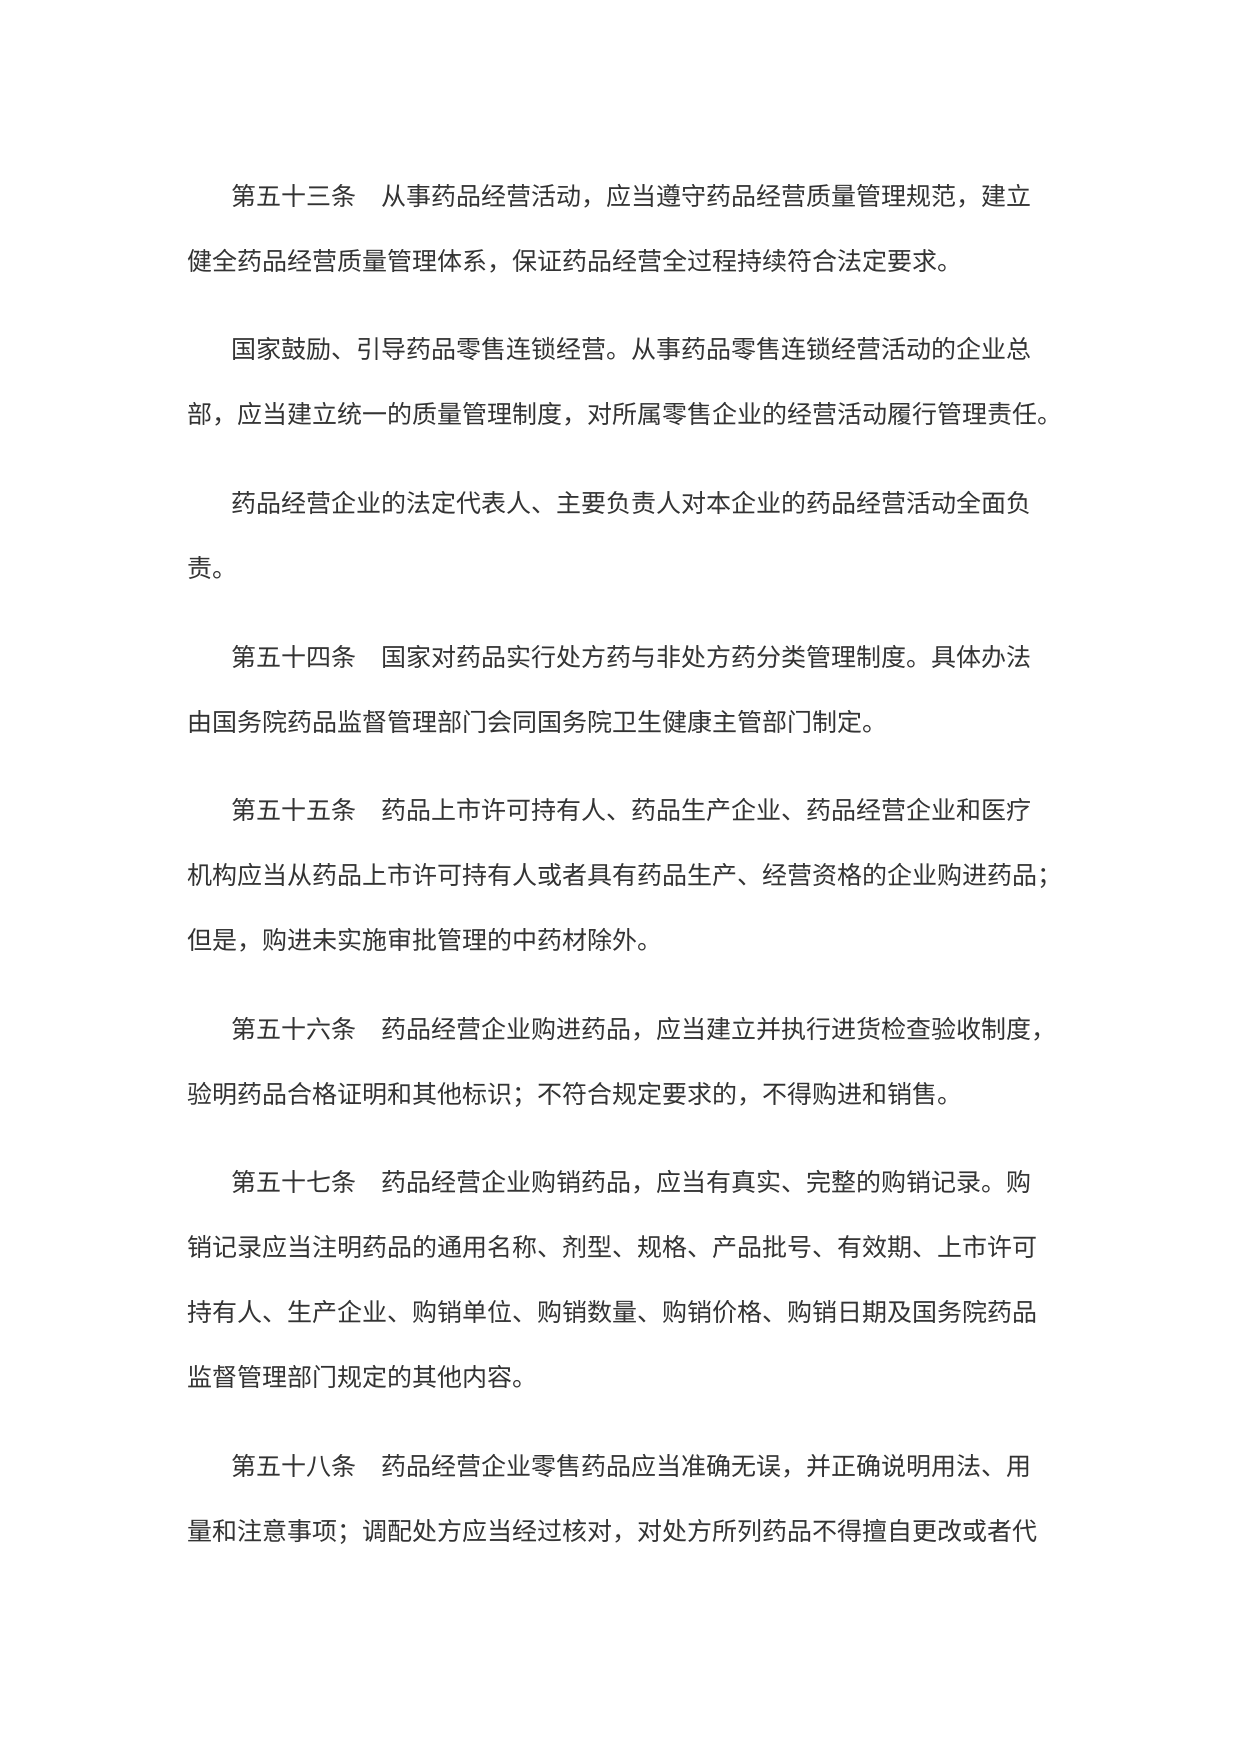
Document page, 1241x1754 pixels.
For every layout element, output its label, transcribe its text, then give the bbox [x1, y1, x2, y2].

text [187, 1432, 1053, 1562]
text 第五十三条 从事药品经营活动，应当遵守药品经营质量管理规范，建立健全药品经营质量管理体系，保证药品经营全过程持续符合法定要求。 [187, 162, 1053, 292]
text 国家鼓励、引导药品零售连锁经营。从事药品零售连锁经营活动的企业总部，应当建立统一的质量管理制度，对所属零售企业的经营活动履行管理责任。 [187, 316, 1053, 446]
text 第五十六条 药品经营企业购进药品，应当建立并执行进货检查验收制度，验明药品合格证明和其他标识；不符合规定要求的，不得购进和销售。 [187, 995, 1053, 1125]
text 第五十五条 药品上市许可持有人、药品生产企业、药品经营企业和医疗机构应当从药品上市许可持有人或者具有药品生产、经营资格的企业购进药品；但是，购进未实施审批管理的中药材除外。 [187, 776, 1053, 971]
text 药品经营企业的法定代表人、主要负责人对本企业的药品经营活动全面负责。 [187, 469, 1053, 599]
text 第五十七条 药品经营企业购销药品，应当有真实、完整的购销记录。购销记录应当注明药品的通用名称、剂型、规格、产品批号、有效期、上市许可持有人、生产企业、购销单位、购销数量、购销价格、购销日期及国务院药品监督管理部门规定的其他内容。 [187, 1148, 1053, 1408]
text 第五十四条 国家对药品实行处方药与非处方药分类管理制度。具体办法由国务院药品监督管理部门会同国务院卫生健康主管部门制定。 [187, 623, 1053, 753]
